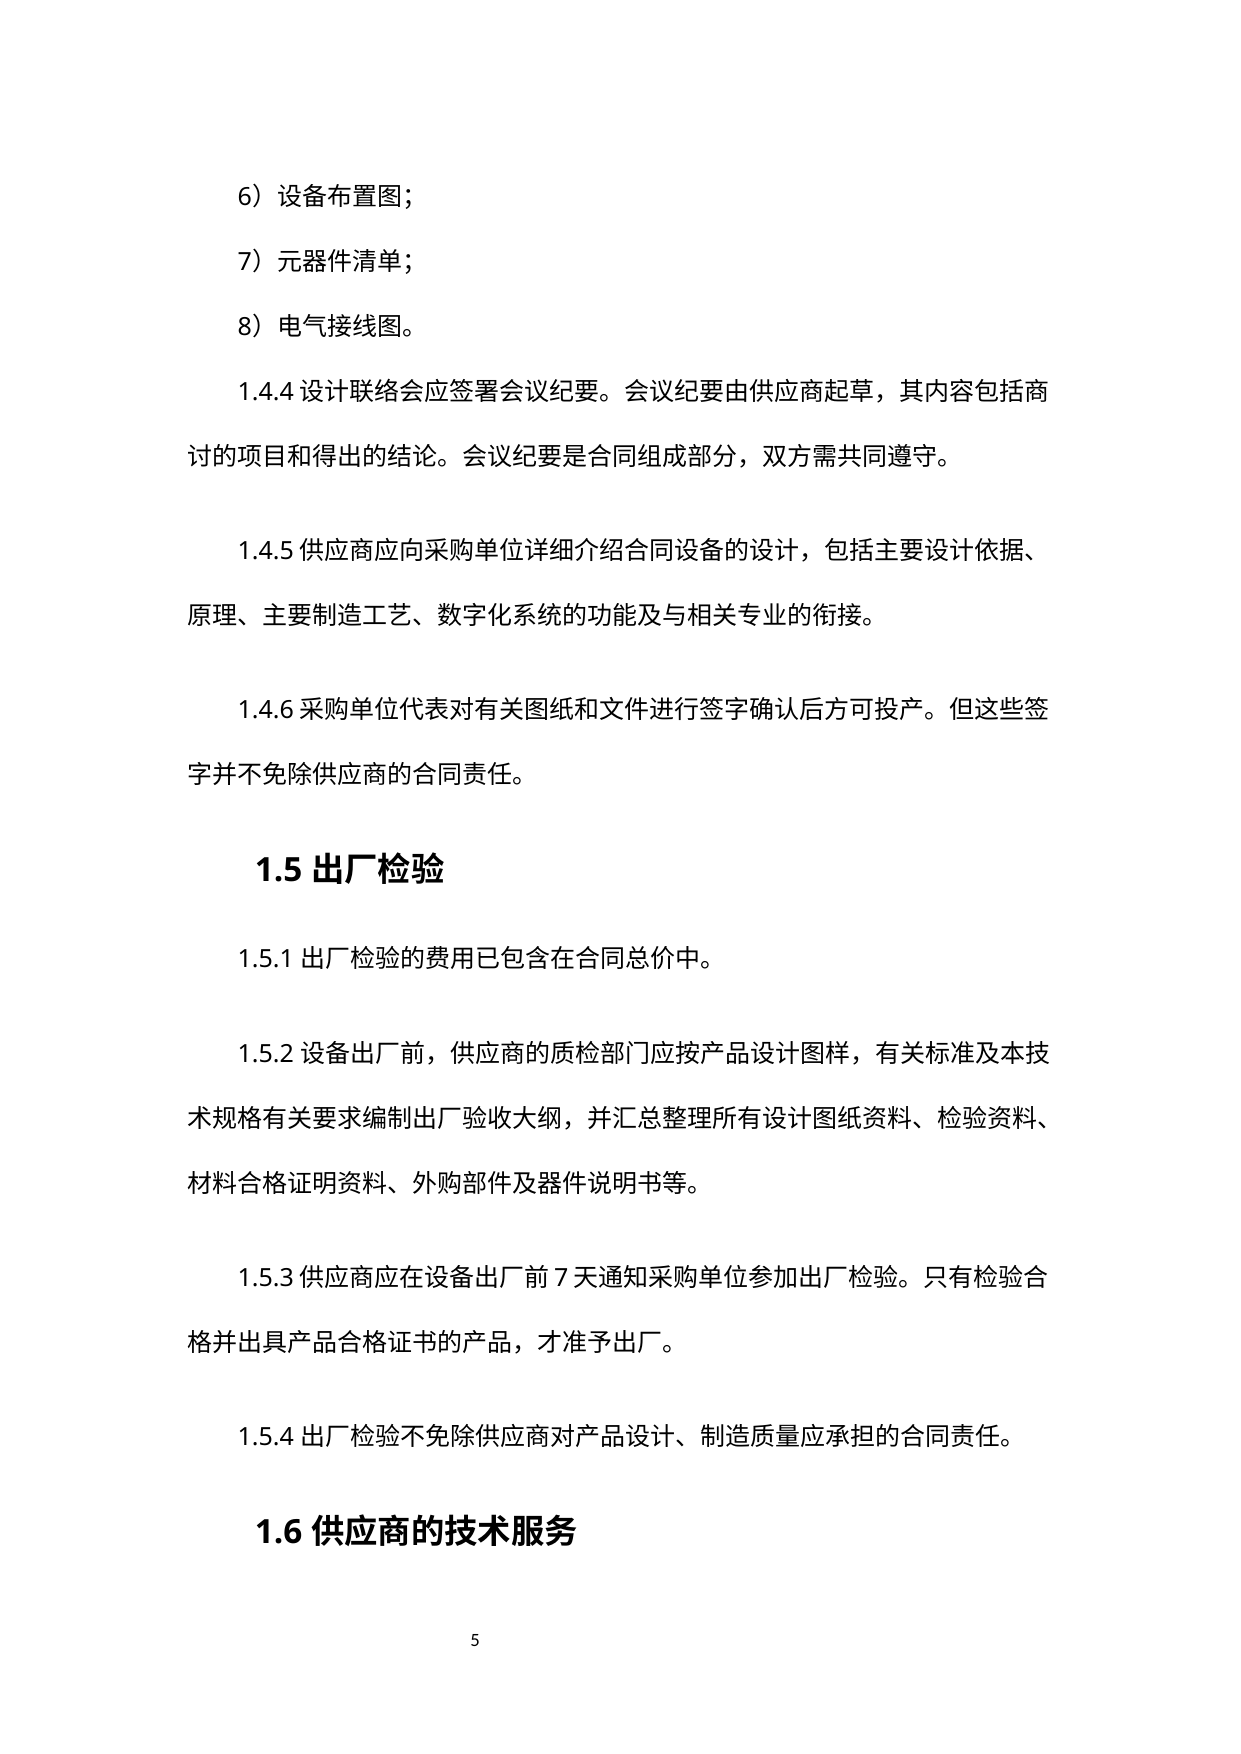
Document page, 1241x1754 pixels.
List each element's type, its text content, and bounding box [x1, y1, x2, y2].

text 1.5.2 设备出厂前，供应商的质检部门应按产品设计图样，有关标准及本技术规格有关要求编制出厂验收大纲，并汇总整理所有设计图纸资料、检验资料、材料合格证明资料、外购部件及器件说明书等。 [187, 1149, 1053, 1344]
subtitle 1.5 出厂检验 [187, 964, 1053, 1029]
list 电气图纸 [187, 227, 1053, 292]
text 1.4.6采购单位代表对有关图纸和文件进行签字确认后方可投产。但这些签字并不免除供应商的合同责任。 [187, 805, 1053, 935]
text 1.4.4设计联络会应签署会议纪要。会议纪要由供应商起草，其内容包括商讨的项目和得出的结论。会议纪要是合同组成部分，双方需共同遵守。 [187, 487, 1053, 617]
list 元器件清单； [187, 357, 1053, 422]
list 液压动力站总图； [187, 162, 1053, 227]
list 设备布置图； [187, 292, 1053, 357]
text 1.4.5供应商应向采购单位详细介绍合同设备的设计，包括主要设计依据、原理、主要制造工艺、数字化系统的功能及与相关专业的衔接。 [187, 646, 1053, 776]
list 电气接线图。 [187, 422, 1053, 487]
text 1.5.1 出厂检验的费用已包含在合同总价中。 [187, 1054, 1053, 1119]
text 1.5.3供应商应在设备出厂前7天通知采购单位参加出厂检验。只有检验合格并出具产品合格证书的产品，才准予出厂。 [187, 1373, 1053, 1503]
